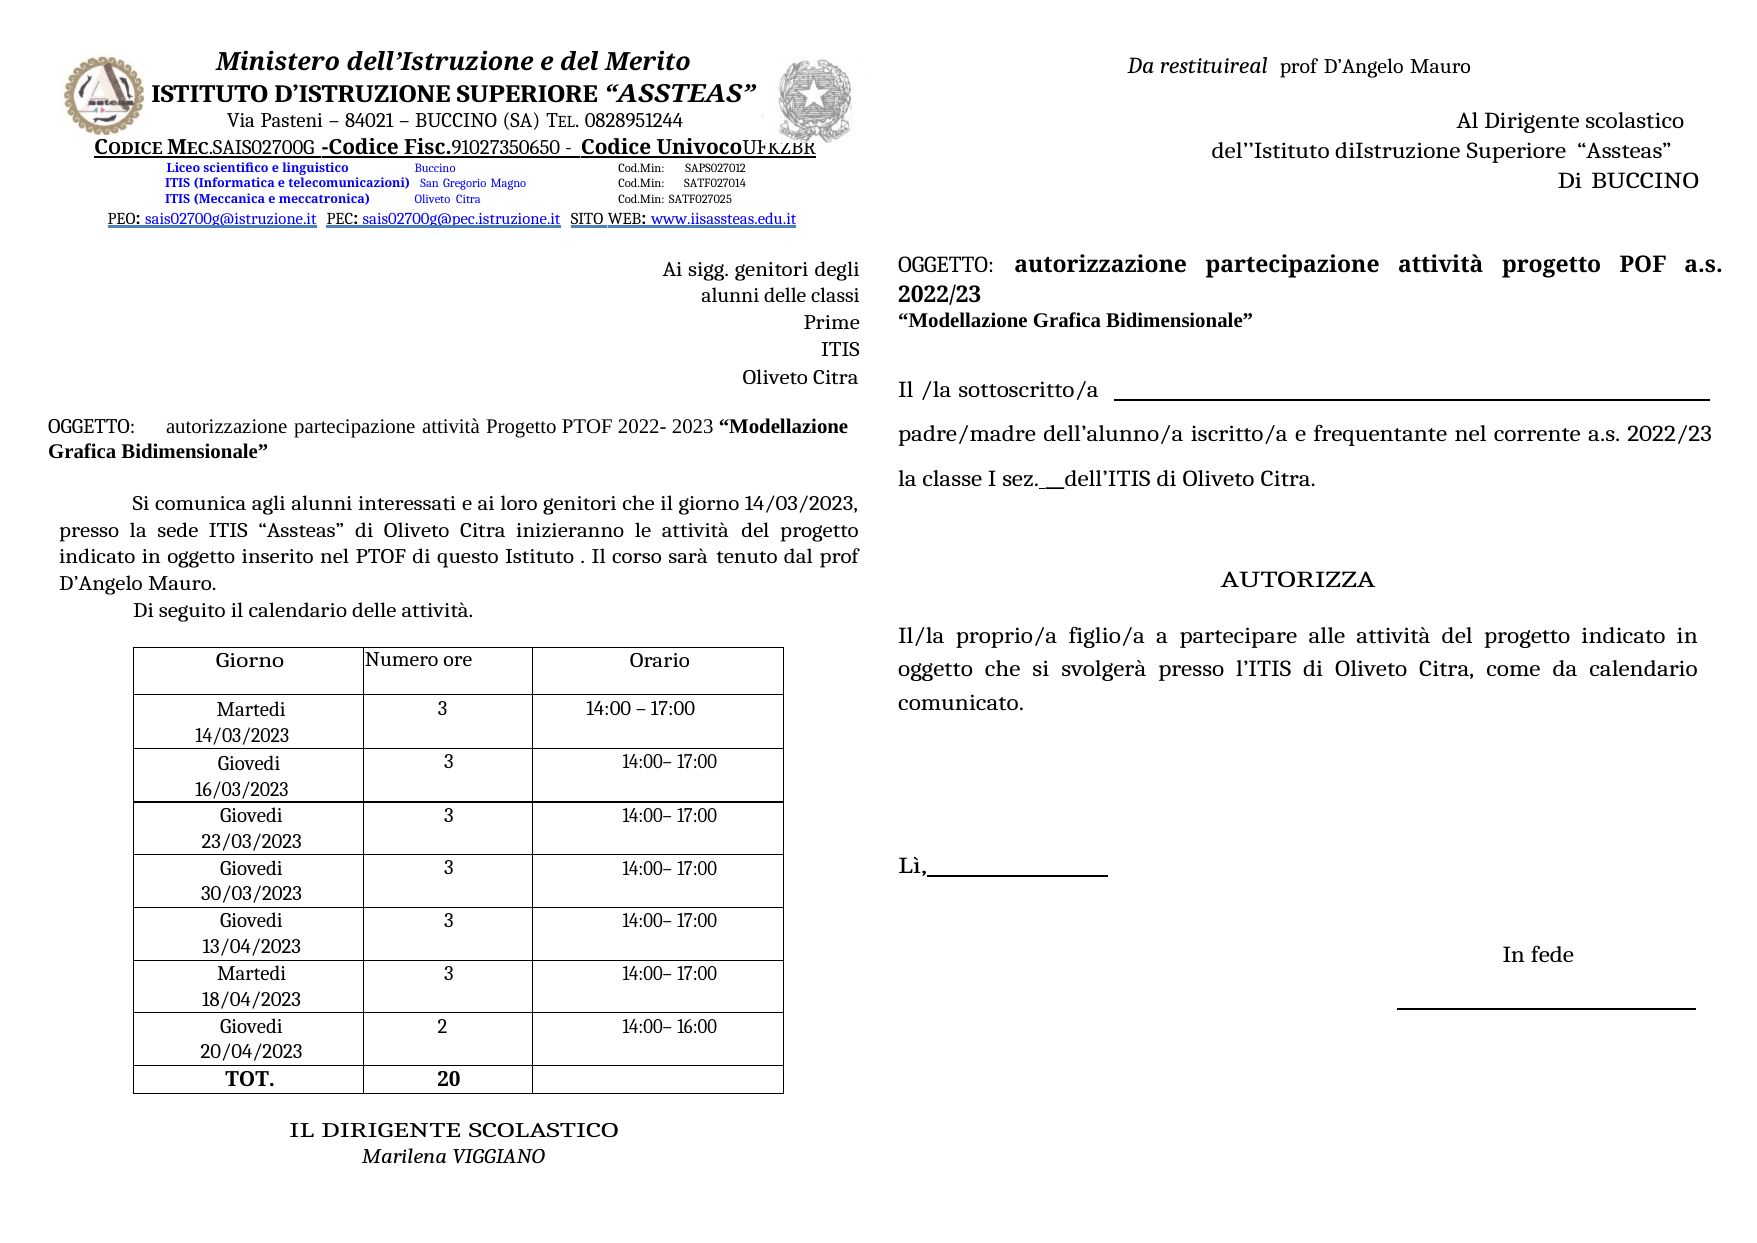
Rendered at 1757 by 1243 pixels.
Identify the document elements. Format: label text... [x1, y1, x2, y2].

table_cell TOT. [134, 1066, 363, 1093]
table_cell 14:00 – 17:00 [533, 695, 783, 748]
text IL DIRIGENTE SCOLASTICO [85, 1119, 823, 1143]
table_cell 3 [364, 908, 532, 959]
text Si comunica agli alunni interessati e ai loro genitori che il giorno 14/03/2023, presso la sede ITIS “Assteas” di Oliveto Citra inizieranno le attività del progetto indicato in oggetto inserito nel PTOF di questo Istituto . Il corso sarà tenuto dal prof D’Angelo Mauro. [59, 492, 859, 595]
table_cell 2 [364, 1013, 532, 1065]
text Liceo scientifico e linguistico Buccino Cod.Min: SAPS027012 ITIS (Informatica e telecomunicazioni) San Gregorio Magno Cod.Min: SATF027014 ITIS (Meccanica e meccatronica) Oliveto Citra Cod.Min: SATF027025 [165, 160, 746, 207]
text ISTITUTO D’ISTRUZIONE SUPERIORE “ASSTEAS” [145, 77, 761, 109]
text Di seguito il calendario delle attività. [133, 598, 871, 622]
picture [761, 56, 867, 143]
table_cell 3 [364, 855, 532, 907]
text Da restituireal prof D’Angelo Mauro [1119, 52, 1479, 79]
text Di BUCCINO [887, 167, 1699, 193]
table_cell 3 [364, 961, 532, 1012]
table_cell Martedi 14/03/2023 [134, 695, 363, 748]
text CODICE MEC.SAIS02700G -Codice Fisc.91027350650 - Codice UnivocoUFKZBR [86, 132, 823, 160]
text In fede [887, 942, 1574, 968]
text OGGETTO: autorizzazione partecipazione attività Progetto PTOF 2022- 2023 “Modellazione Grafica Bidimensionale” [48, 414, 849, 463]
text Al Dirigente scolastico del’’Istituto diIstruzione Superiore “Assteas” [1211, 108, 1698, 164]
table_cell Giovedi 20/04/2023 [134, 1013, 363, 1065]
table_cell 3 [364, 695, 532, 748]
table_cell Giovedi 30/03/2023 [134, 855, 363, 907]
table_cell 14:00– 17:00 [533, 803, 783, 854]
text “Modellazione Grafica Bidimensionale” [898, 308, 1702, 332]
table_cell Giovedi 23/03/2023 [134, 803, 363, 854]
text OGGETTO: autorizzazione partecipazione attività progetto POF a.s. 2022/23 [898, 249, 1723, 308]
table_header Numero ore [364, 648, 532, 694]
table_cell 20 [364, 1066, 532, 1093]
text Marilena VIGGIANO [85, 1145, 823, 1169]
text ITIS [37, 337, 859, 361]
table_cell 14:00– 17:00 [533, 749, 783, 801]
text Prime [37, 311, 859, 335]
table_header Orario [533, 648, 783, 694]
text Oliveto Citra [37, 365, 858, 389]
text Il/la proprio/a figlio/a a partecipare alle attività del progetto indicato in oggetto che si svolgerà presso l’ITIS di Oliveto Citra, come da calendario comunicato. [898, 623, 1699, 716]
text PEO: sais02700g@istruzione.it PEC: sais02700g@pec.istruzione.it SITO WEB: www.iisassteas.edu.it [107, 207, 871, 228]
table_cell Giovedi 13/04/2023 [134, 908, 363, 959]
text Ai sigg. genitori degli alunni delle classi [649, 258, 859, 308]
picture [61, 55, 145, 135]
table_cell 3 [364, 803, 532, 854]
table_cell 14:00– 16:00 [533, 1013, 783, 1065]
text Il /la sottoscritto/a padre/madre dell’alunno/a iscritto/a e frequentante nel corrente a.s. 2022/23 la classe I sez. __dell’ITIS di Oliveto Citra. [898, 377, 1712, 492]
table_cell 14:00– 17:00 [533, 855, 783, 907]
table_cell 14:00– 17:00 [533, 961, 783, 1012]
title Ministero dell’Istruzione e del Merito [86, 44, 823, 77]
table_cell Giovedi 16/03/2023 [134, 749, 363, 801]
text Via Pasteni – 84021 – BUCCINO (SA) TEL. 0828951244 [145, 109, 761, 132]
table_cell 14:00– 17:00 [533, 908, 783, 959]
text Lì, [898, 853, 1723, 879]
table_cell Martedi 18/04/2023 [134, 961, 363, 1012]
text AUTORIZZA [1216, 566, 1380, 593]
table_header Giorno [134, 648, 363, 694]
table_cell [533, 1066, 783, 1093]
table_cell 3 [364, 749, 532, 801]
